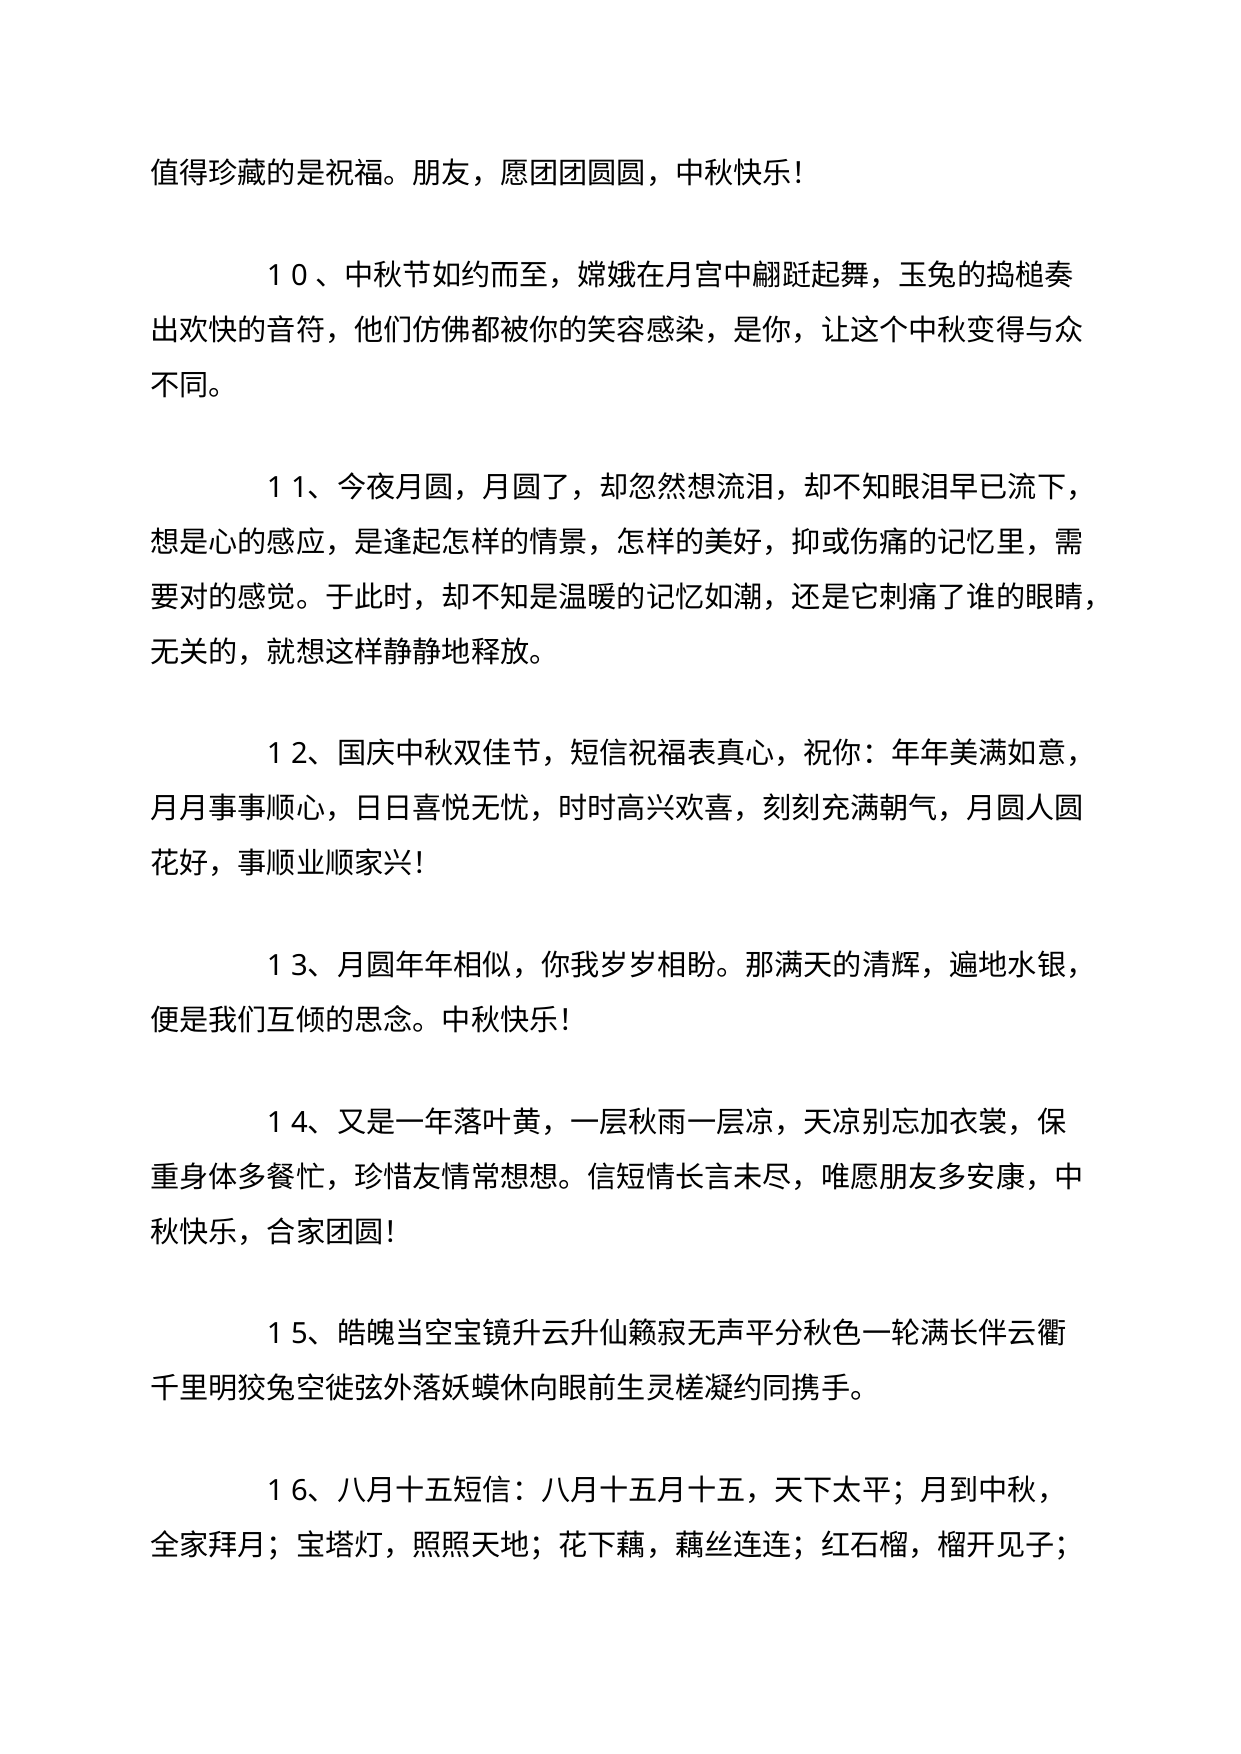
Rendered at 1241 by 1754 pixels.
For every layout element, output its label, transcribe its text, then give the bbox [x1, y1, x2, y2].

text 1 1、今夜月圆，月圆了，却忽然想流泪，却不知眼泪早已流下，想是心的感应，是逢起怎样的情景，怎样的美好，抑或伤痛的记忆里，需要对的感觉。于此时，却不知是温暖的记忆如潮，还是它刺痛了谁的眼睛，无关的，就想这样静静地释放。 [150, 463, 1090, 671]
text 1 4、又是一年落叶黄，一层秋雨一层凉，天凉别忘加衣裳，保重身体多餐忙，珍惜友情常想想。信短情长言未尽，唯愿朋友多安康，中秋快乐，合家团圆！ [150, 1098, 1090, 1251]
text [150, 150, 1090, 192]
text 1 5、皓魄当空宝镜升云升仙籁寂无声平分秋色一轮满长伴云衢千里明狡兔空徙弦外落妖蟆休向眼前生灵槎凝约同携手。 [150, 1310, 1090, 1407]
text 1 0 、中秋节如约而至，嫦娥在月宫中翩跹起舞，玉兔的捣槌奏出欢快的音符，他们仿佛都被你的笑容感染，是你，让这个中秋变得与众不同。 [150, 252, 1090, 404]
text 1 2、国庆中秋双佳节，短信祝福表真心，祝你：年年美满如意，月月事事顺心，日日喜悦无忧，时时高兴欢喜，刻刻充满朝气，月圆人圆花好，事顺业顺家兴！ [150, 730, 1090, 882]
text 1 3、月圆年年相似，你我岁岁相盼。那满天的清辉，遍地水银，便是我们互倾的思念。中秋快乐！ [150, 942, 1090, 1039]
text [150, 1467, 1090, 1564]
